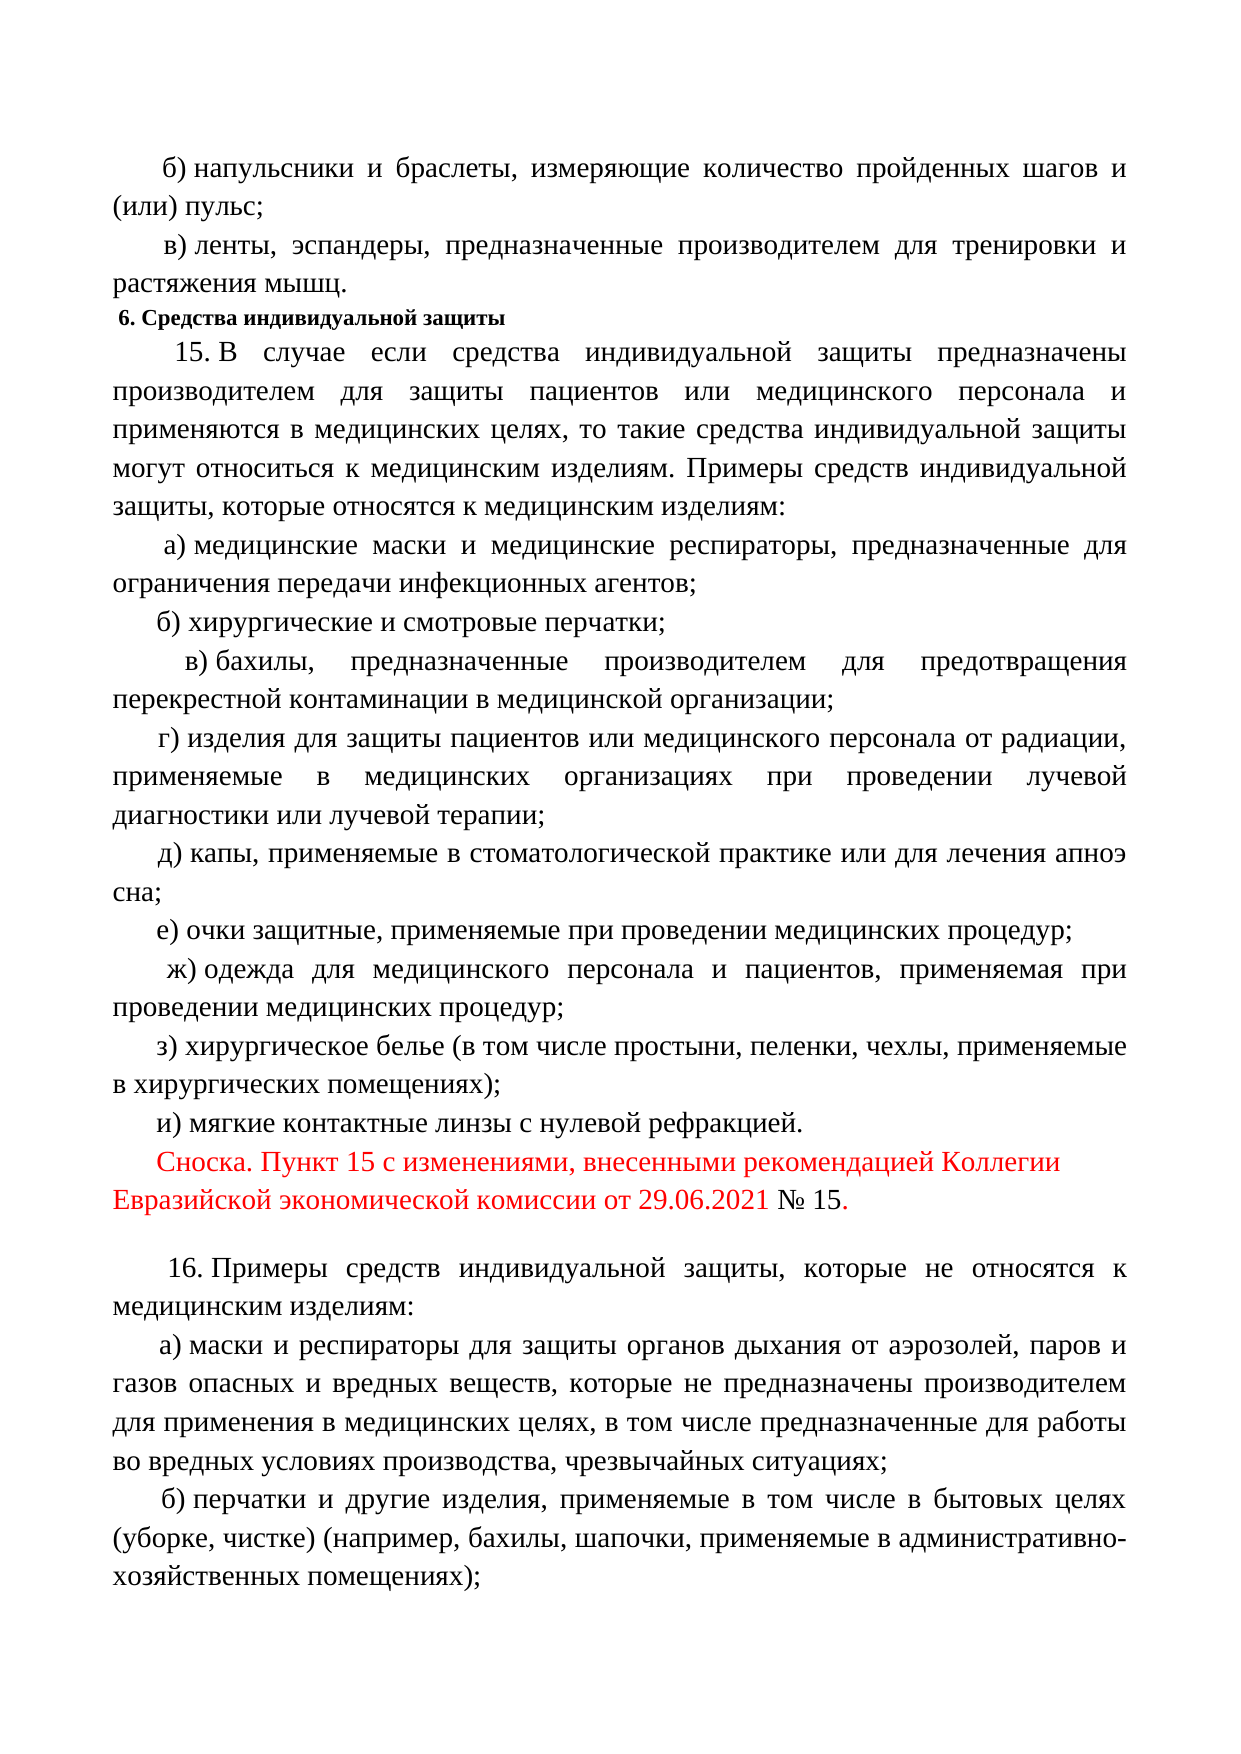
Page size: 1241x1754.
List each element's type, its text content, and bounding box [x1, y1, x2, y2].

text и) мягкие контактные линзы с нулевой рефракцией. [112, 1105, 1128, 1139]
text е) очки защитные, применяемые при проведении медицинских процедур; [112, 912, 1128, 946]
text д) капы, применяемые в стоматологической практике или для лечения апноэ сна; [112, 835, 1128, 907]
text з) хирургическое белье (в том числе простыни, пеленки, чехлы, применяемые в хирургических помещениях); [112, 1028, 1128, 1100]
text г) изделия для защиты пациентов или медицинского персонала от радиации, применяемые в медицинских организациях при проведении лучевой диагностики или лучевой терапии; [112, 720, 1128, 830]
text в) ленты, эспандеры, предназначенные производителем для тренировки и растяжения мышц. [112, 227, 1128, 299]
text б) напульсники и браслеты, измеряющие количество пройденных шагов и (или) пульс; [112, 150, 1128, 222]
text а) медицинские маски и медицинские респираторы, предназначенные для ограничения передачи инфекционных агентов; [112, 527, 1128, 599]
text ж) одежда для медицинского персонала и пациентов, применяемая при проведении медицинских процедур; [112, 951, 1128, 1023]
text а) маски и респираторы для защиты органов дыхания от аэрозолей, паров и газов опасных и вредных веществ, которые не предназначены производителем для применения в медицинских целях, в том числе предназначенные для работы во вредных условиях производства, чрезвычайных ситуациях; [112, 1327, 1128, 1476]
text 16. Примеры средств индивидуальной защиты, которые не относятся к медицинским изделиям: [112, 1250, 1128, 1322]
text 15. В случае если средства индивидуальной защиты предназначены производителем для защиты пациентов или медицинского персонала и применяются в медицинских целях, то такие средства индивидуальной защиты могут относиться к медицинским изделиям. Примеры средств индивидуальной защиты, которые относятся к медицинским изделиям: [112, 334, 1128, 522]
text б) перчатки и другие изделия, применяемые в том числе в бытовых целях (уборке, чистке) (например, бахилы, шапочки, применяемые в административно-хозяйственных помещениях); [112, 1481, 1128, 1592]
text 6. Средства индивидуальной защиты [112, 304, 1128, 331]
text в) бахилы, предназначенные производителем для предотвращения перекрестной контаминации в медицинской организации; [112, 643, 1128, 715]
text б) хирургические и смотровые перчатки; [112, 604, 1128, 638]
text Сноска. Пункт 15 с изменениями, внесенными рекомендацией Коллегии Евразийской экономической комиссии от 29.06.2021 № 15. [112, 1144, 1128, 1246]
